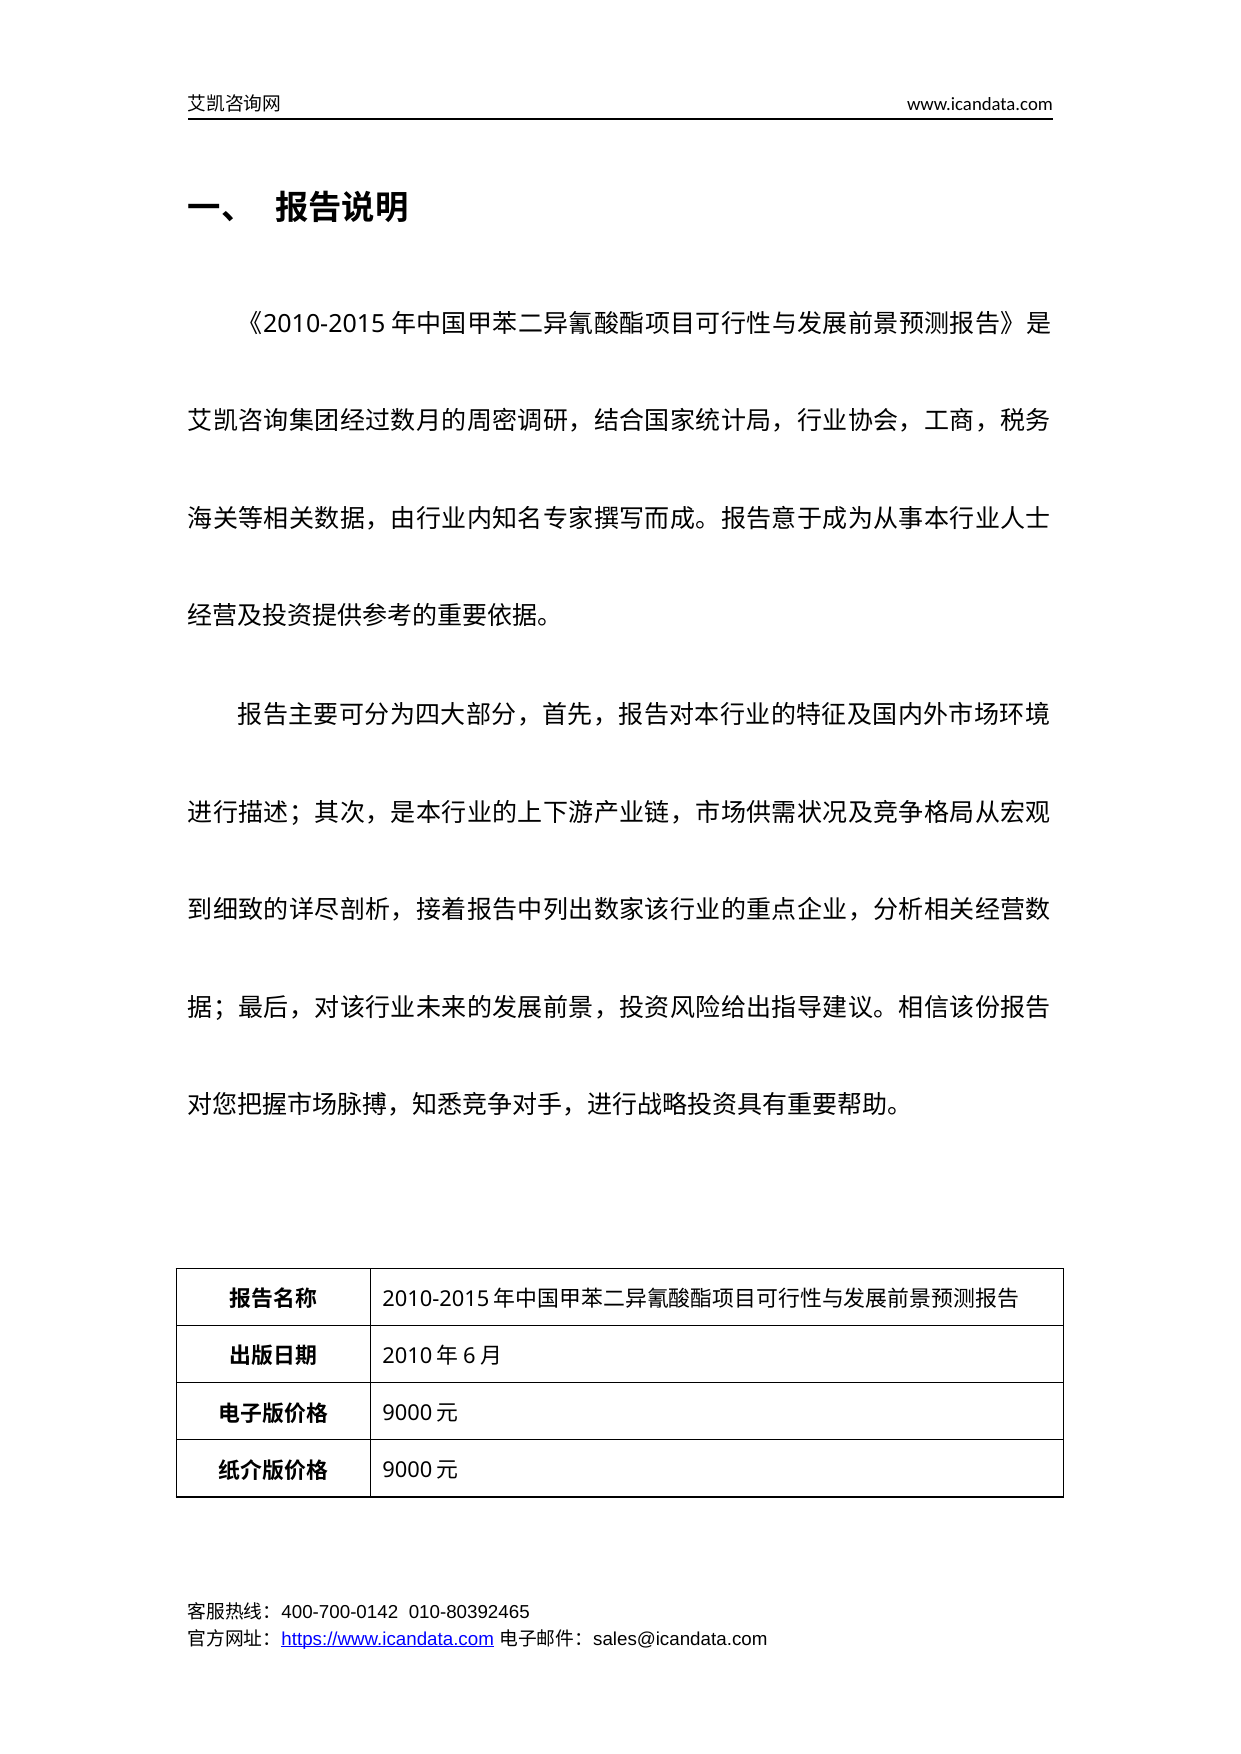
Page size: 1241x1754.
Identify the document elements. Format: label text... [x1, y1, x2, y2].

table_cell 电子版价格 [177, 1383, 370, 1439]
table_cell 9000元 [371, 1383, 1063, 1439]
table_cell 9000元 [371, 1440, 1063, 1496]
table_cell 2010年6月 [371, 1326, 1063, 1382]
table_header 报告名称 [177, 1269, 370, 1325]
table_header 2010-2015年中国甲苯二异氰酸酯项目可行性与发展前景预测报告 [371, 1269, 1063, 1325]
table_cell 纸介版价格 [177, 1440, 370, 1496]
text 报告主要可分为四大部分，首先，报告对本行业的特征及国内外市场环境进行描述；其次，是本行业的上下游产业链，市场供需状况及竞争格局从宏观到细致的详尽剖析，接着报告中列出数家该行业的重点企业，分析相关经营数据；最后，对该行业未来的发展前景，投资风险给出指导建议。相信该份报告对您把握市场脉搏，知悉竞争对手，进行战略投资具有重要帮助。 [187, 681, 1053, 1136]
subtitle 报告说明 [187, 172, 1053, 237]
text 《2010-2015年中国甲苯二异氰酸酯项目可行性与发展前景预测报告》是艾凯咨询集团经过数月的周密调研，结合国家统计局，行业协会，工商，税务海关等相关数据，由行业内知名专家撰写而成。报告意于成为从事本行业人士经营及投资提供参考的重要依据。 [187, 289, 1053, 646]
table_cell 出版日期 [177, 1326, 370, 1382]
